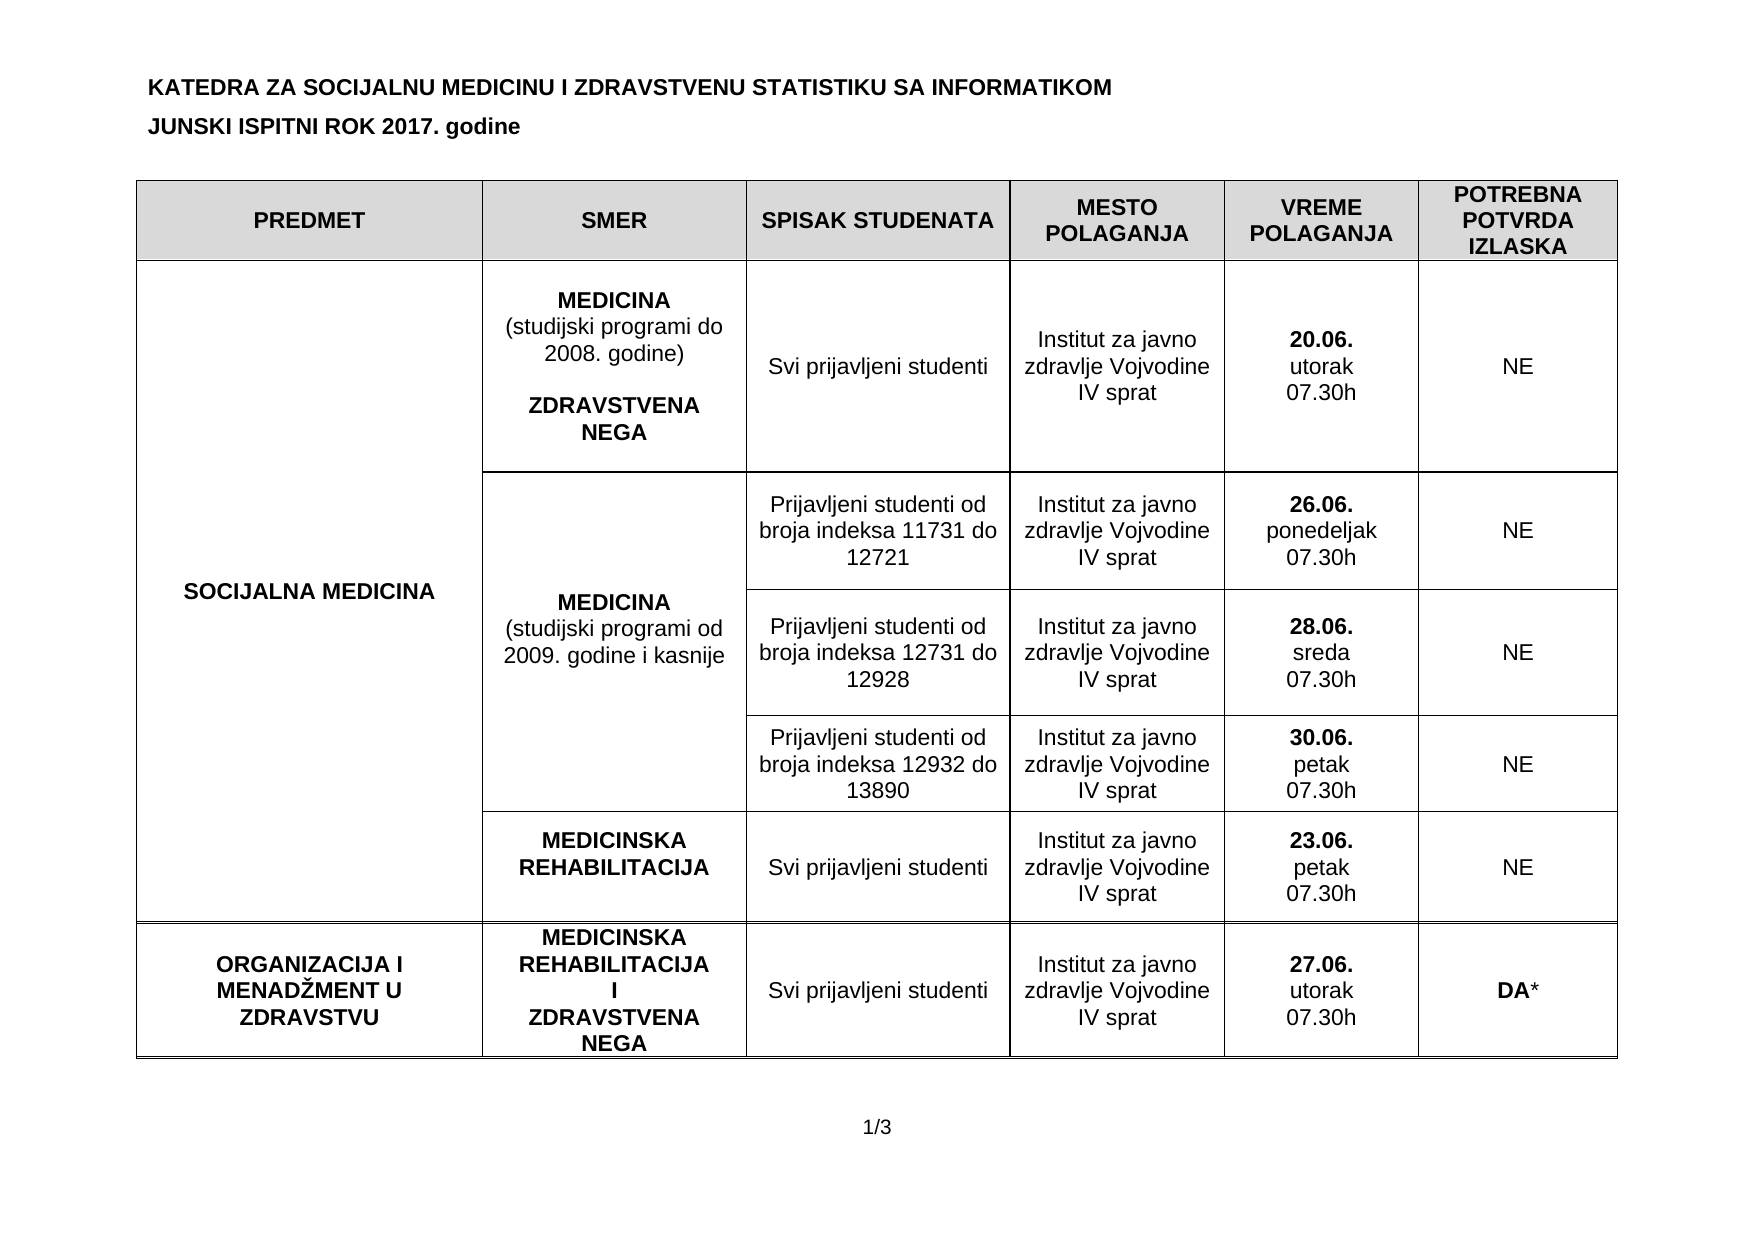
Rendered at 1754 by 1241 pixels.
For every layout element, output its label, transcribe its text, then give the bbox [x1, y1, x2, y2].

table_cell Institut za javno zdravlje Vojvodine IV sprat [1011, 716, 1224, 811]
table_cell 27.06. utorak 07.30h [1225, 924, 1418, 1056]
table_cell 20.06. utorak 07.30h [1225, 261, 1418, 471]
table_header PREDMET [137, 181, 482, 259]
table_cell ORGANIZACIJA I MENADŽMENT U ZDRAVSTVU [137, 924, 482, 1056]
table_cell DA* [1419, 924, 1617, 1056]
table_cell MEDICINA (studijski programi do 2008. godine) ZDRAVSTVENA NEGA [483, 261, 746, 471]
table_cell MEDICINSKA REHABILITACIJA I ZDRAVSTVENA NEGA [483, 924, 746, 1056]
table_cell 28.06. sreda 07.30h [1225, 590, 1418, 715]
table_cell 30.06. petak 07.30h [1225, 716, 1418, 811]
table_cell MEDICINSKA REHABILITACIJA [483, 812, 746, 921]
table_header SPISAK STUDENATA [747, 181, 1009, 259]
table_cell Svi prijavljeni studenti [747, 924, 1009, 1056]
table_cell NE [1419, 590, 1617, 715]
table_cell Institut za javno zdravlje Vojvodine IV sprat [1011, 812, 1224, 921]
table_header VREME POLAGANJA [1225, 181, 1418, 259]
table_cell NE [1419, 473, 1617, 588]
table_cell 26.06. ponedeljak 07.30h [1225, 473, 1418, 588]
table_cell Institut za javno zdravlje Vojvodine IV sprat [1011, 473, 1224, 588]
table_header SMER [483, 181, 746, 259]
table_cell Svi prijavljeni studenti [747, 812, 1009, 921]
table_cell Institut za javno zdravlje Vojvodine IV sprat [1011, 261, 1224, 471]
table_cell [1011, 924, 1224, 1056]
table_cell SOCIJALNA MEDICINA [137, 261, 482, 921]
table_cell NE [1419, 716, 1617, 811]
table_cell Prijavljeni studenti od broja indeksa 11731 do 12721 [747, 473, 1009, 588]
table_cell Prijavljeni studenti od broja indeksa 12932 do 13890 [747, 716, 1009, 811]
table_header POTREBNA POTVRDA IZLASKA [1419, 181, 1617, 259]
table_cell MEDICINA (studijski programi od 2009. godine i kasnije [483, 473, 746, 811]
table_header MESTO POLAGANJA [1011, 181, 1224, 259]
table_cell Institut za javno zdravlje Vojvodine IV sprat [1011, 590, 1224, 715]
table_cell Svi prijavljeni studenti [747, 261, 1009, 471]
table_cell NE [1419, 812, 1617, 921]
table_cell Prijavljeni studenti od broja indeksa 12731 do 12928 [747, 590, 1009, 715]
table_cell NE [1419, 261, 1617, 471]
table_cell 23.06. petak 07.30h [1225, 812, 1418, 921]
